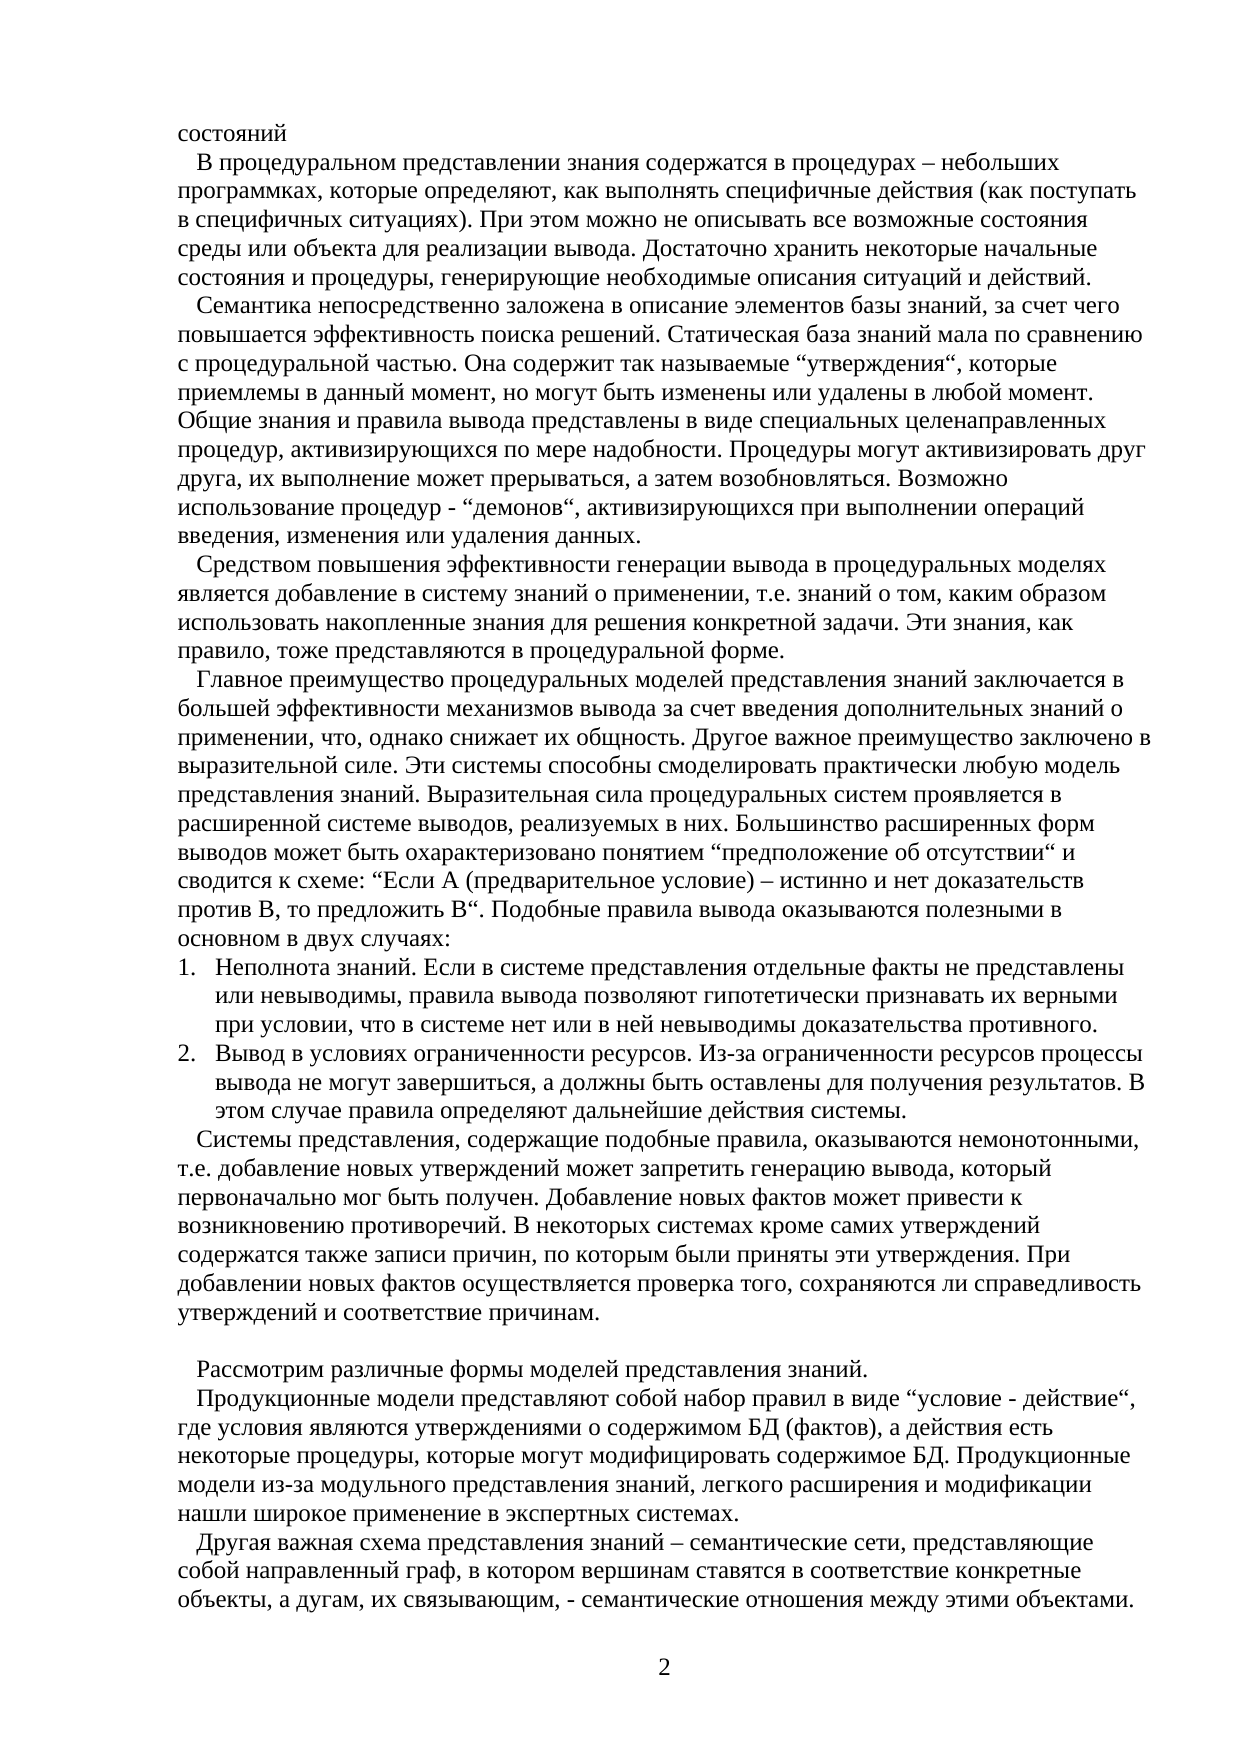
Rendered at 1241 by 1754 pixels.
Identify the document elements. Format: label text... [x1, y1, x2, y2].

list Вывод в условиях ограниченности ресурсов. Из-за ограниченности ресурсов процессы вывода не могут завершиться, а должны быть оставлены для получения результатов. В этом случае правила определяют дальнейшие действия системы. [177, 1038, 1152, 1124]
text Семантика непосредственно заложена в описание элементов базы знаний, за счет чего повышается эффективность поиска решений. Статическая база знаний мала по сравнению с процедуральной частью. Она содержит так называемые “утверждения“, которые приемлемы в данный момент, но могут быть изменены или удалены в любой момент. Общие знания и правила вывода представлены в виде специальных целенаправленных процедур, активизирующихся по мере надобности. Процедуры могут активизировать друг друга, их выполнение может прерываться, а затем возобновляться. Возможно использование процедур - “демонов“, активизирующихся при выполнении операций введения, изменения или удаления данных. [177, 291, 1152, 549]
text Средством повышения эффективности генерации вывода в процедуральных моделях является добавление в систему знаний о применении, т.е. знаний о том, каким образом использовать накопленные знания для решения конкретной задачи. Эти знания, как правило, тоже представляются в процедуральной форме. [177, 549, 1152, 664]
text Системы представления, содержащие подобные правила, оказываются немонотонными, т.е. добавление новых утверждений может запретить генерацию вывода, который первоначально мог быть получен. Добавление новых фактов может привести к возникновению противоречий. В некоторых системах кроме самих утверждений содержатся также записи причин, по которым были приняты эти утверждения. При добавлении новых фактов осуществляется проверка того, сохраняются ли справедливость утверждений и соответствие причинам. [177, 1124, 1152, 1326]
list Неполнота знаний. Если в системе представления отдельные факты не представлены или невыводимы, правила вывода позволяют гипотетически признавать их верными при условии, что в системе нет или в ней невыводимы доказательства противного. [177, 952, 1152, 1038]
text Рассмотрим различные формы моделей представления знаний. [177, 1354, 1152, 1383]
text Главное преимущество процедуральных моделей представления знаний заключается в большей эффективности механизмов вывода за счет введения дополнительных знаний о применении, что, однако снижает их общность. Другое важное преимущество заключено в выразительной силе. Эти системы способны смоделировать практически любую модель представления знаний. Выразительная сила процедуральных систем проявляется в расширенной системе выводов, реализуемых в них. Большинство расширенных форм выводов может быть охарактеризовано понятием “предположение об отсутствии“ и сводится к схеме: “Если А (предварительное условие) – истинно и нет доказательств против В, то предложить В“. Подобные правила вывода оказываются полезными в основном в двух случаях: [177, 664, 1152, 952]
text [177, 118, 1152, 147]
text В процедуральном представлении знания содержатся в процедурах – небольших программках, которые определяют, как выполнять специфичные действия (как поступать в специфичных ситуациях). При этом можно не описывать все возможные состояния среды или объекта для реализации вывода. Достаточно хранить некоторые начальные состояния и процедуры, генерирующие необходимые описания ситуаций и действий. [177, 147, 1152, 291]
text Продукционные модели представляют собой набор правил в виде “условие - действие“, где условия являются утверждениями о содержимом БД (фактов), а действия есть некоторые процедуры, которые могут модифицировать содержимое БД. Продукционные модели из-за модульного представления знаний, легкого расширения и модификации нашли широкое применение в экспертных системах. [177, 1383, 1152, 1527]
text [177, 1527, 1152, 1613]
